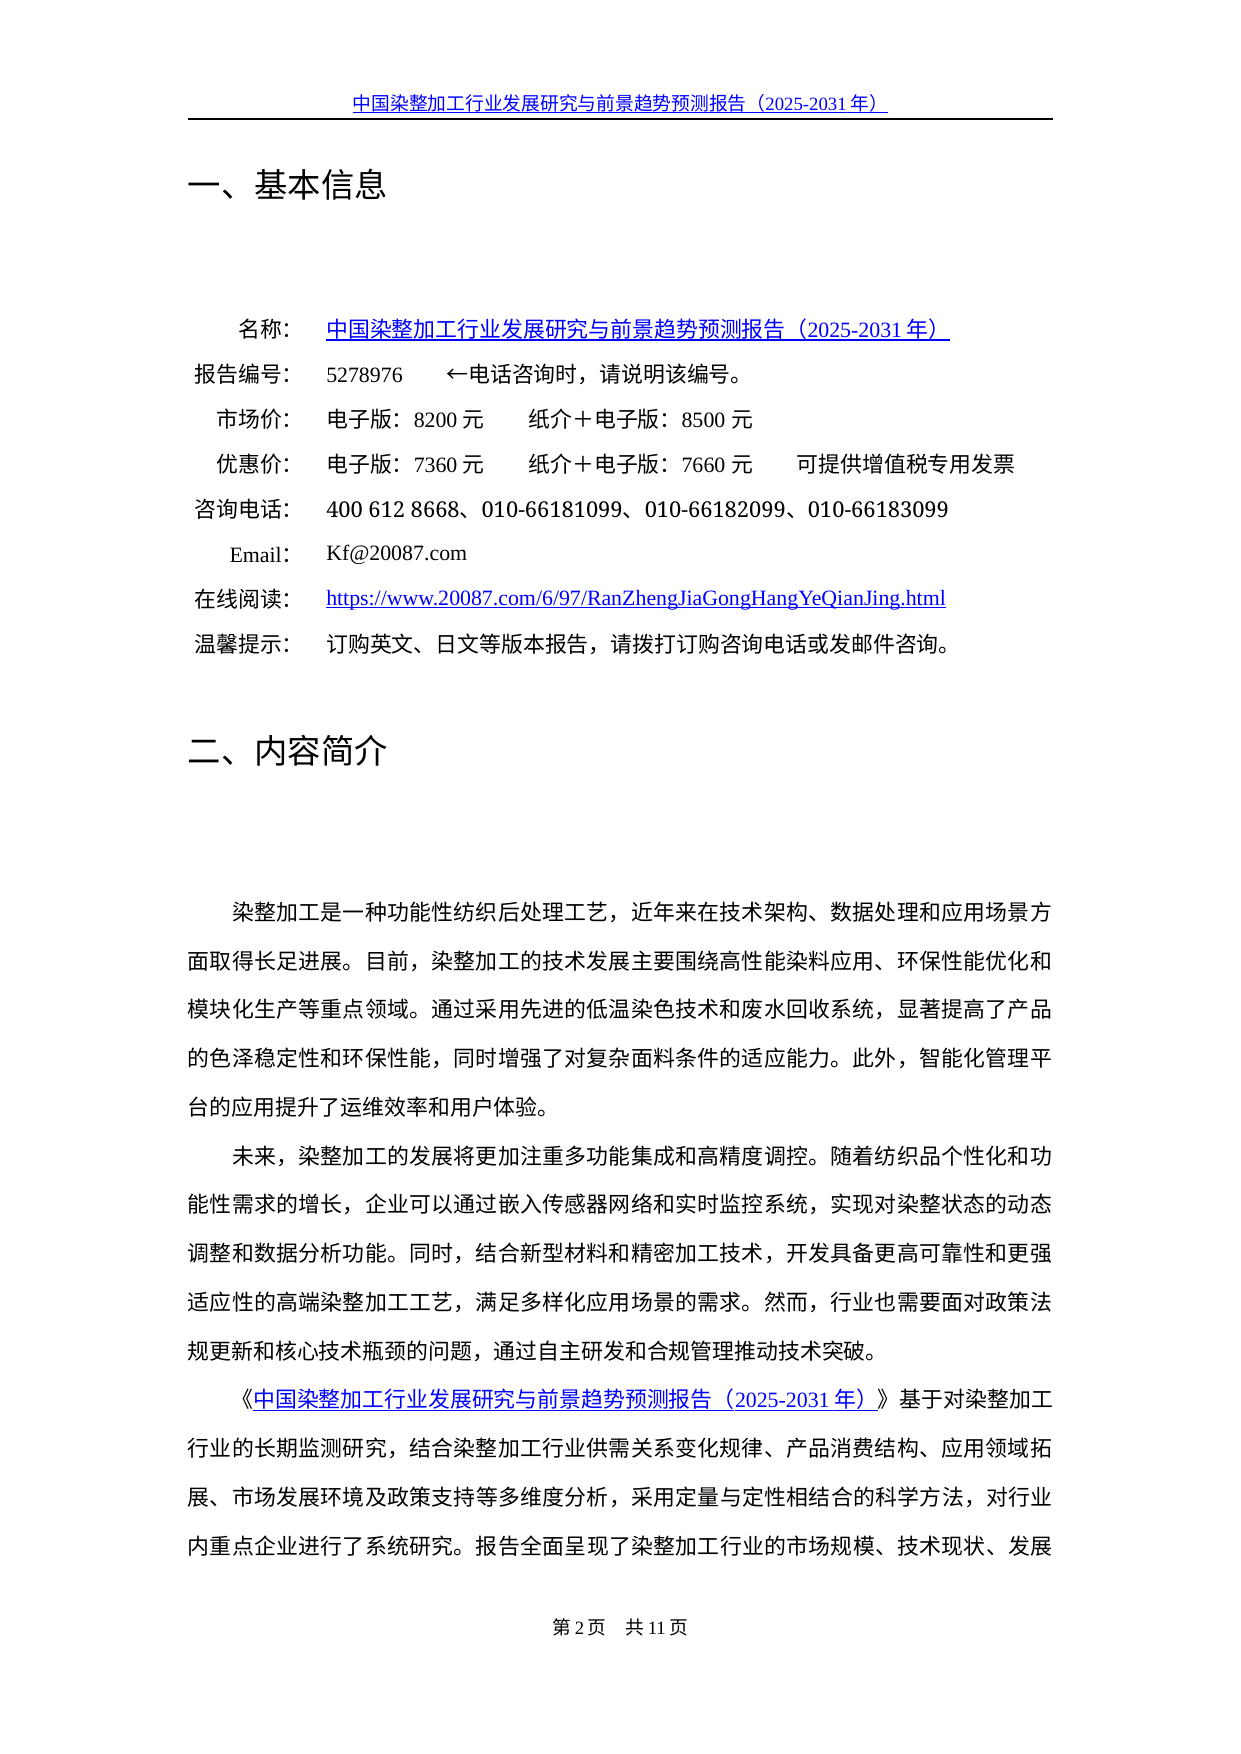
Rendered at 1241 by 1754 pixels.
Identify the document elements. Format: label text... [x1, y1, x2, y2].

table_cell 市场价： [167, 402, 315, 447]
title 二、内容简介 [187, 717, 1053, 782]
table_cell 电子版：8200 元 纸介＋电子版：8500 元 [315, 402, 1073, 447]
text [187, 894, 1053, 1561]
table_cell Email： [167, 537, 315, 582]
table_cell 电子版：7360 元 纸介＋电子版：7660 元 可提供增值税专用发票 [315, 447, 1073, 492]
table_cell 优惠价： [167, 447, 315, 492]
table_cell 400 612 8668、010-66181099、010-66182099、010-66183099 [315, 492, 1073, 537]
table_cell [315, 582, 1073, 627]
table_cell Kf@20087.com [315, 537, 1073, 582]
table_header 中国染整加工行业发展研究与前景趋势预测报告（2025-2031年） [315, 312, 1073, 357]
title 一、基本信息 [187, 150, 1053, 215]
table_cell 在线阅读： [167, 582, 315, 627]
table_header 名称： [167, 312, 315, 357]
table_cell 报告编号： [167, 357, 315, 402]
table_cell 5278976 ←电话咨询时，请说明该编号。 [315, 357, 1073, 402]
table_cell 订购英文、日文等版本报告，请拨打订购咨询电话或发邮件咨询。 [315, 627, 1073, 672]
table_cell 温馨提示： [167, 627, 315, 672]
table_cell 咨询电话： [167, 492, 315, 537]
